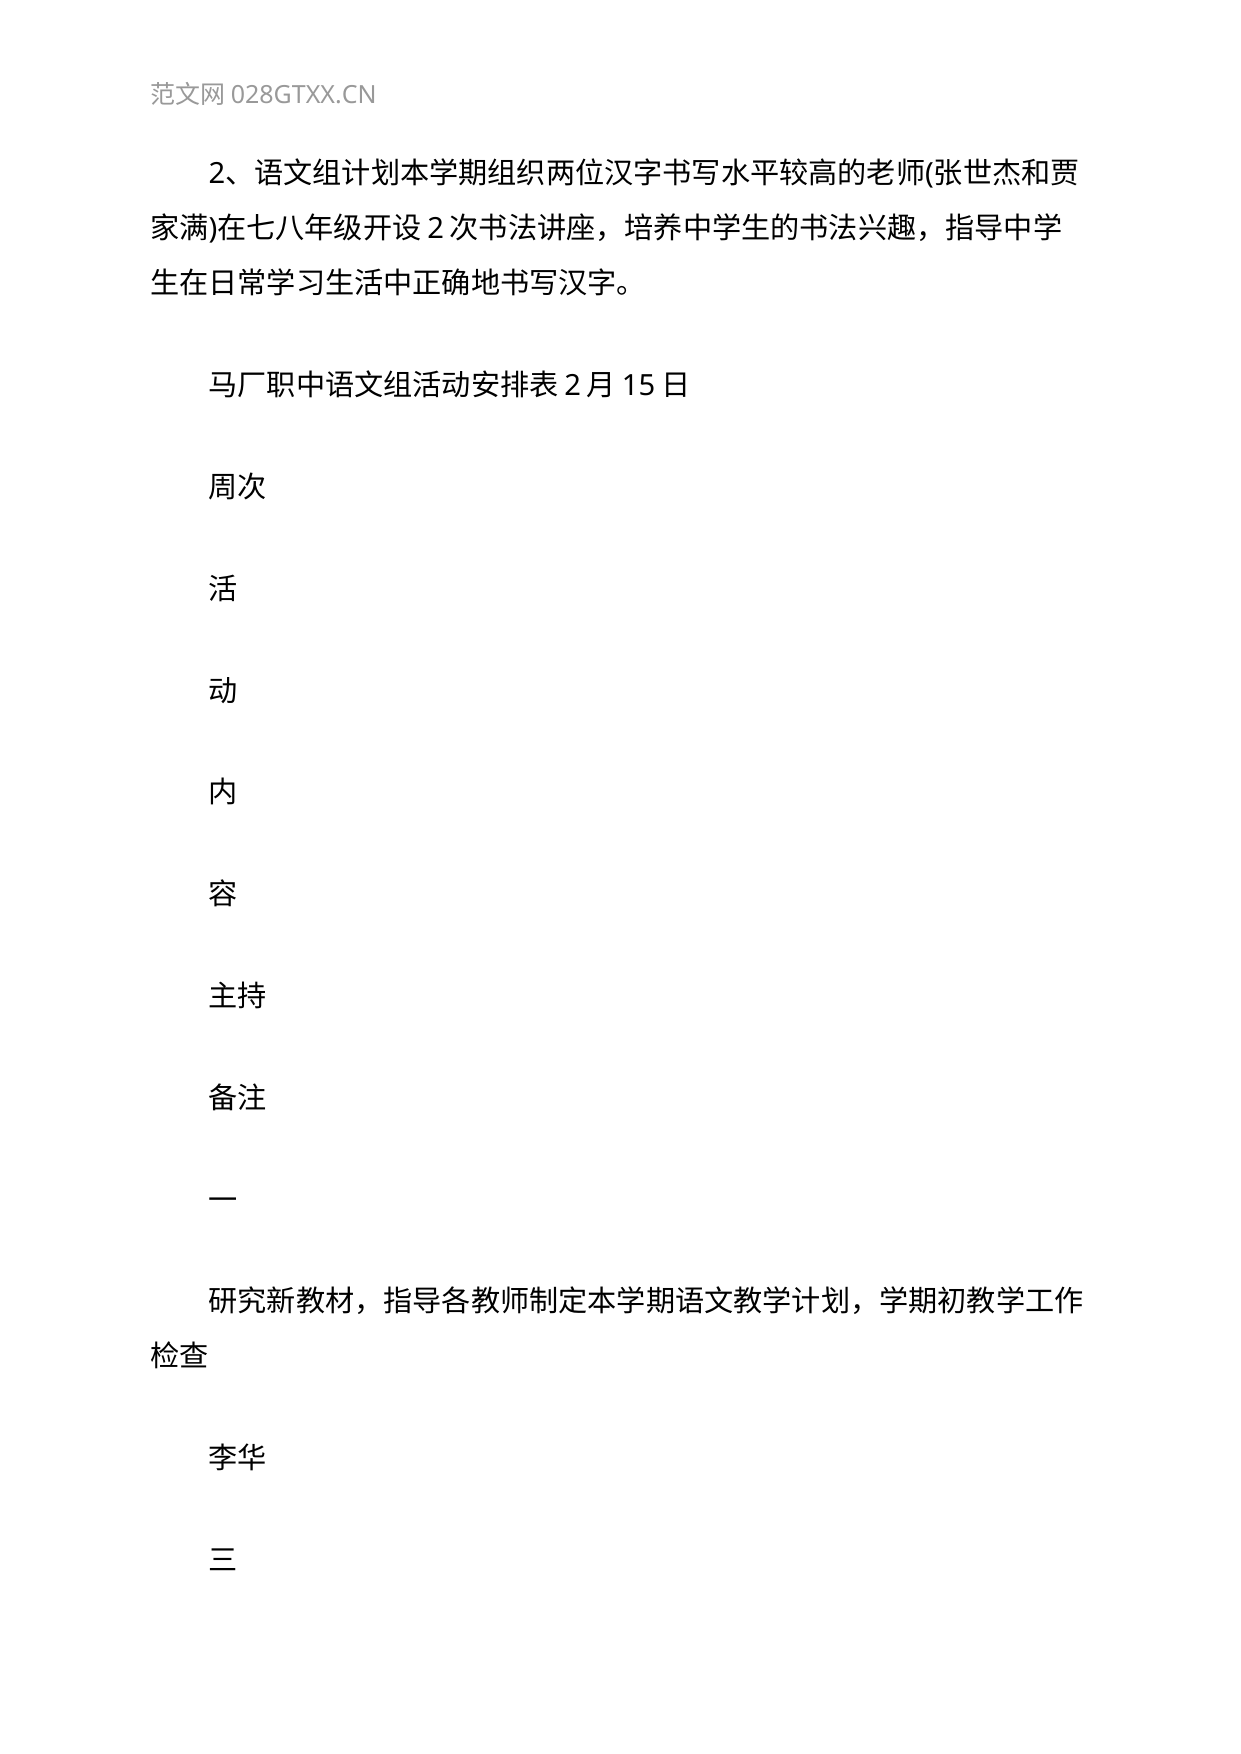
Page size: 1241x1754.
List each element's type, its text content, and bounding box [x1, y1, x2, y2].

text 一 [150, 1176, 1090, 1218]
text 容 [150, 871, 1090, 913]
text 马厂职中语文组活动安排表2月15日 [150, 362, 1090, 404]
text 活 [150, 566, 1090, 608]
text 三 [150, 1536, 1090, 1579]
text 主持 [150, 973, 1090, 1015]
text 周次 [150, 464, 1090, 506]
text 2、语文组计划本学期组织两位汉字书写水平较高的老师(张世杰和贾家满)在七八年级开设2次书法讲座，培养中学生的书法兴趣，指导中学生在日常学习生活中正确地书写汉字。 [150, 150, 1090, 302]
text 备注 [150, 1074, 1090, 1117]
text 研究新教材，指导各教师制定本学期语文教学计划，学期初教学工作检查 [150, 1278, 1090, 1375]
text 李华 [150, 1434, 1090, 1477]
text 动 [150, 667, 1090, 709]
text 内 [150, 769, 1090, 811]
